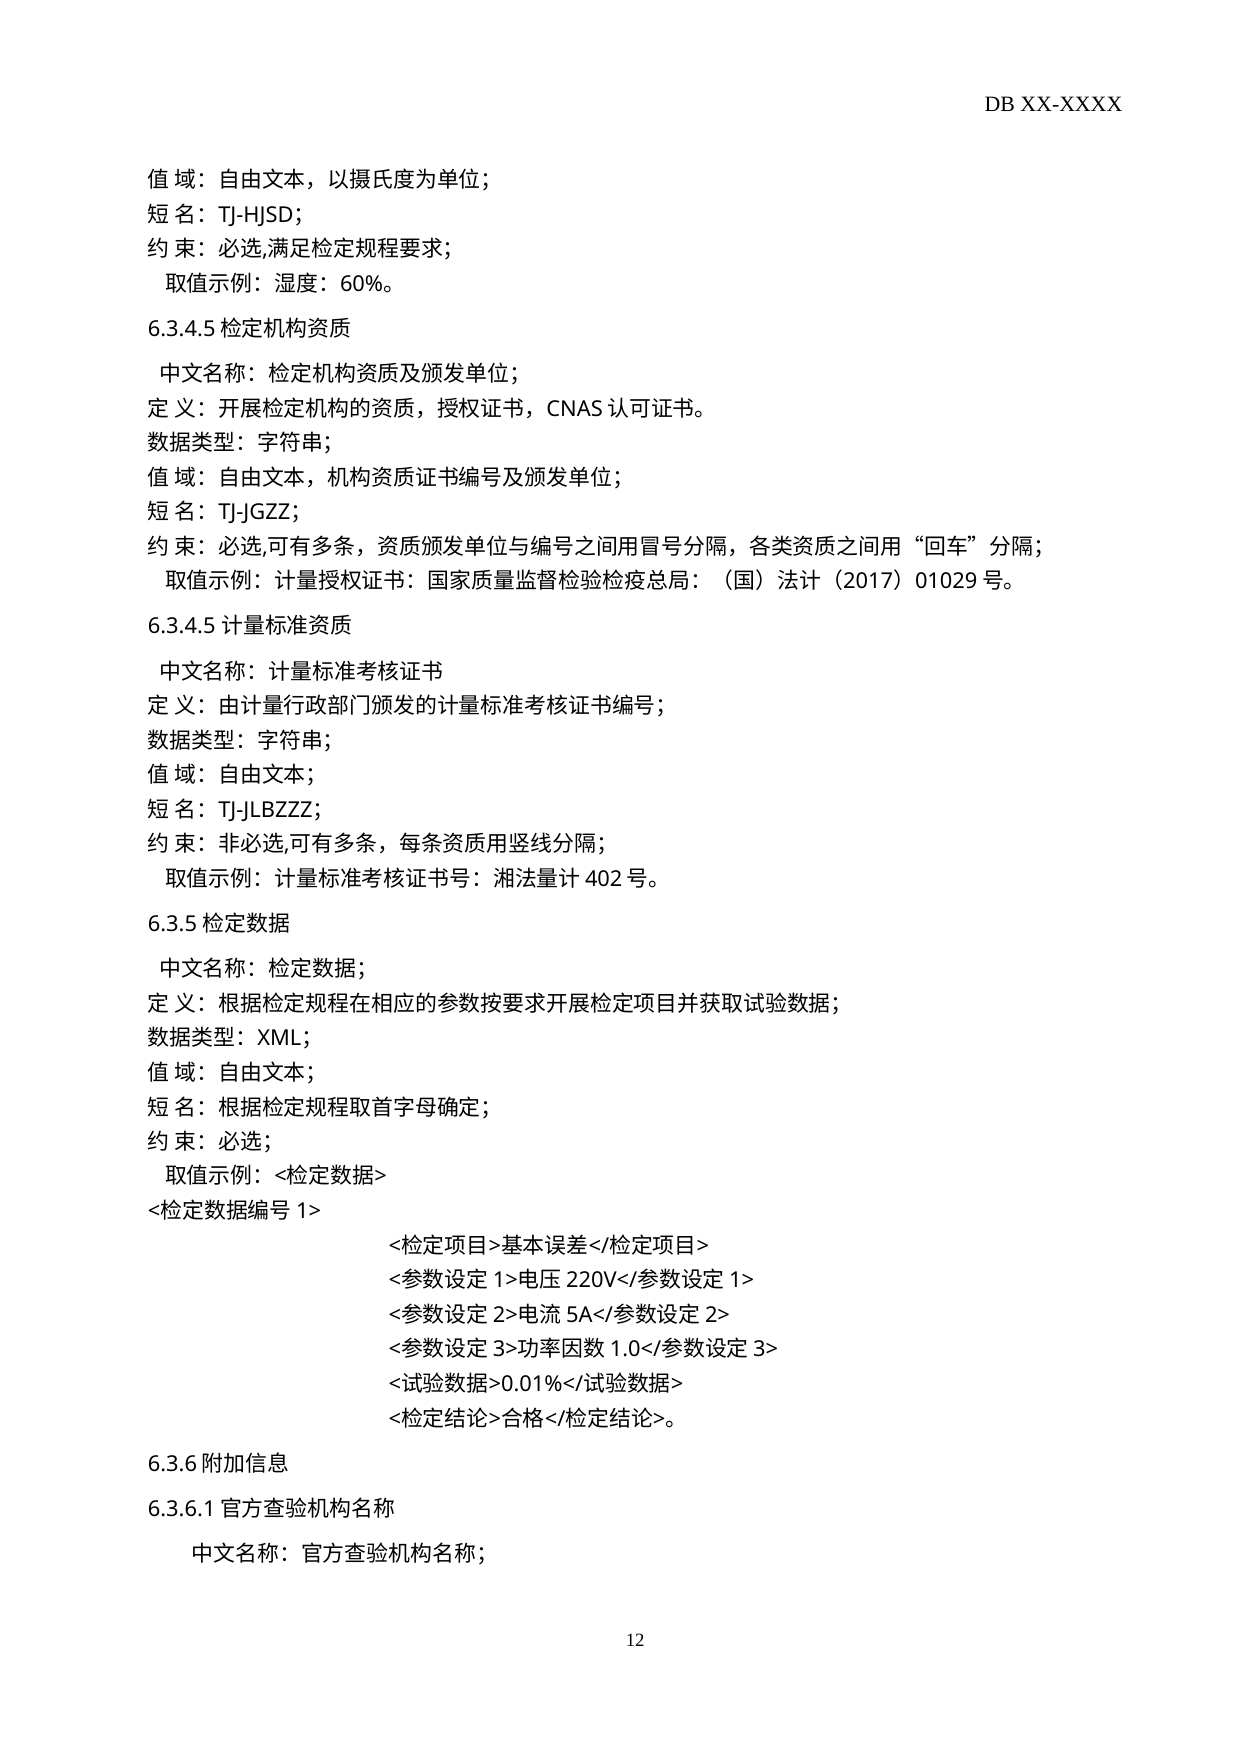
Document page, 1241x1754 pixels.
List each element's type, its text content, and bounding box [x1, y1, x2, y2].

text 值 域：自由文本，以摄氏度为单位； [148, 162, 1122, 194]
text 约 束：必选,满足检定规程要求； [148, 231, 1122, 264]
text <参数设定1>电压220V</参数设定1> [148, 1262, 1122, 1294]
text 取值示例：计量授权证书：国家质量监督检验检疫总局：（国）法计（2017）01029号。 [148, 563, 1122, 596]
text 数据类型：字符串； [148, 425, 1122, 457]
text <试验数据>0.01%</试验数据> [148, 1366, 1122, 1398]
text <检定数据编号1> [148, 1193, 1122, 1225]
text 中文名称：官方查验机构名称； [148, 1535, 1122, 1568]
text <检定结论>合格</检定结论>。 [148, 1400, 1122, 1433]
text 6.3.4.5检定机构资质 [148, 311, 1122, 343]
text 短 名：根据检定规程取首字母确定； [148, 1089, 1122, 1122]
text 定 义：由计量行政部门颁发的计量标准考核证书编号； [148, 688, 1122, 720]
text 短 名：TJ-JLBZZZ； [148, 792, 1122, 824]
text 6.3.4.5 计量标准资质 [148, 608, 1122, 641]
text 6.3.6.1官方查验机构名称 [148, 1490, 1122, 1523]
text 取值示例：计量标准考核证书号：湘法量计402号。 [148, 861, 1122, 893]
text 中文名称：计量标准考核证书 [148, 653, 1122, 686]
text 值 域：自由文本； [148, 757, 1122, 789]
text 约 束：非必选,可有多条，每条资质用竖线分隔； [148, 826, 1122, 859]
text 约 束：必选,可有多条，资质颁发单位与编号之间用冒号分隔，各类资质之间用“回车”分隔； [148, 529, 1122, 561]
text <检定项目>基本误差</检定项目> [148, 1227, 1122, 1260]
text 定 义：开展检定机构的资质，授权证书，CNAS认可证书。 [148, 390, 1122, 423]
text 值 域：自由文本； [148, 1054, 1122, 1087]
text 中文名称：检定数据； [148, 951, 1122, 983]
text 中文名称：检定机构资质及颁发单位； [148, 356, 1122, 388]
text <参数设定3>功率因数1.0</参数设定3> [148, 1331, 1122, 1364]
text 数据类型：XML； [148, 1020, 1122, 1052]
text 约 束：必选； [148, 1124, 1122, 1156]
text 短 名：TJ-JGZZ； [148, 494, 1122, 527]
text 取值示例：<检定数据> [148, 1158, 1122, 1191]
text 值 域：自由文本，机构资质证书编号及颁发单位； [148, 459, 1122, 492]
text 数据类型：字符串； [148, 722, 1122, 755]
text <参数设定2>电流5A</参数设定2> [148, 1297, 1122, 1329]
text 6.3.5 检定数据 [148, 906, 1122, 938]
text 定 义：根据检定规程在相应的参数按要求开展检定项目并获取试验数据； [148, 985, 1122, 1018]
text 6.3.6附加信息 [148, 1445, 1122, 1478]
text 短 名：TJ-HJSD； [148, 197, 1122, 229]
text 取值示例：湿度：60%。 [148, 266, 1122, 298]
